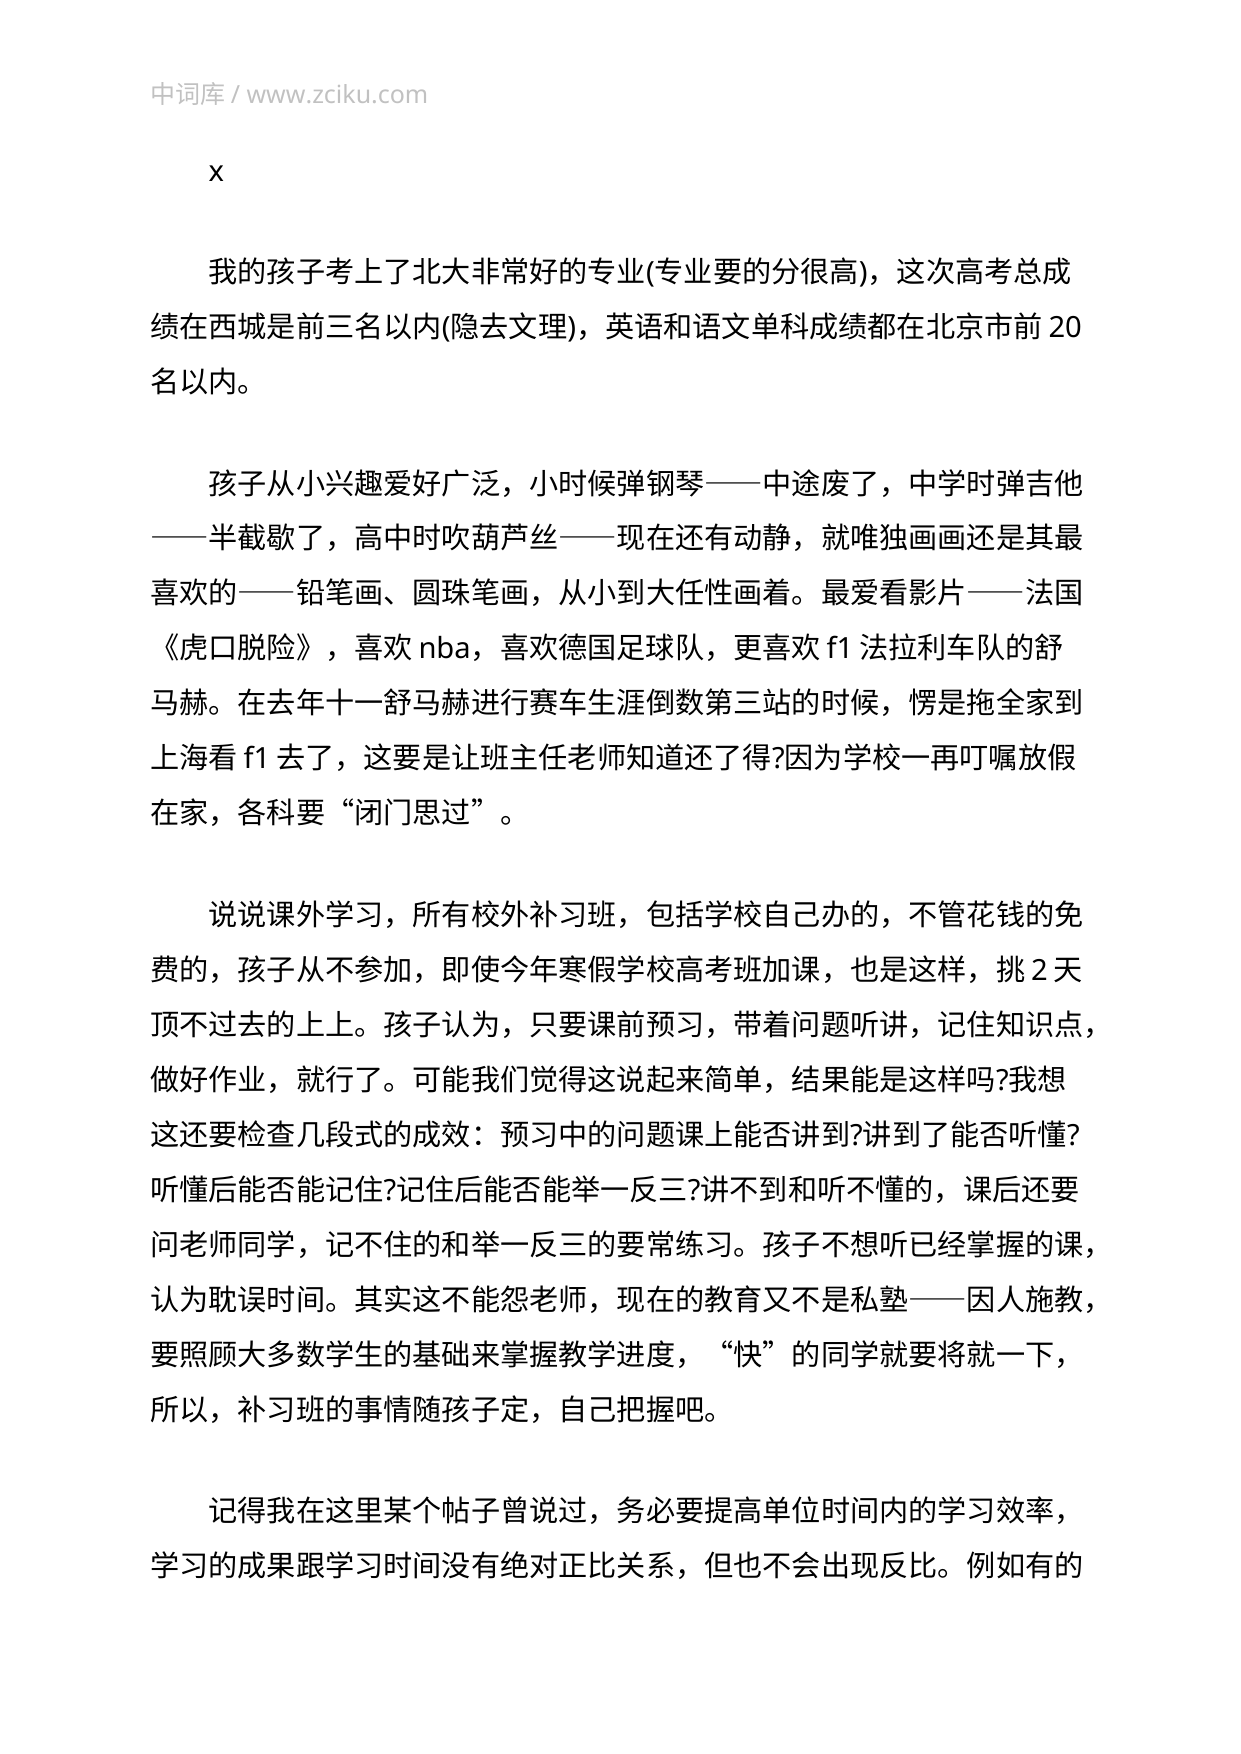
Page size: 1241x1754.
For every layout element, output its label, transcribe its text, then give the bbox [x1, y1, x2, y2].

text 说说课外学习，所有校外补习班，包括学校自己办的，不管花钱的免费的，孩子从不参加，即使今年寒假学校高考班加课，也是这样，挑2天顶不过去的上上。孩子认为，只要课前预习，带着问题听讲，记住知识点，做好作业，就行了。可能我们觉得这说起来简单，结果能是这样吗?我想这还要检查几段式的成效：预习中的问题课上能否讲到?讲到了能否听懂?听懂后能否能记住?记住后能否能举一反三?讲不到和听不懂的，课后还要问老师同学，记不住的和举一反三的要常练习。孩子不想听已经掌握的课，认为耽误时间。其实这不能怨老师，现在的教育又不是私塾——因人施教，要照顾大多数学生的基础来掌握教学进度，“快”的同学就要将就一下，所以，补习班的事情随孩子定，自己把握吧。 [150, 892, 1090, 1428]
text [150, 1488, 1090, 1585]
text x [150, 150, 1090, 190]
text 孩子从小兴趣爱好广泛，小时候弹钢琴——中途废了，中学时弹吉他——半截歇了，高中时吹葫芦丝——现在还有动静，就唯独画画还是其最喜欢的——铅笔画、圆珠笔画，从小到大任性画着。最爱看影片——法国《虎口脱险》，喜欢nba，喜欢德国足球队，更喜欢f1法拉利车队的舒马赫。在去年十一舒马赫进行赛车生涯倒数第三站的时候，愣是拖全家到上海看f1去了，这要是让班主任老师知道还了得?因为学校一再叮嘱放假在家，各科要“闭门思过”。 [150, 460, 1090, 832]
text 我的孩子考上了北大非常好的专业(专业要的分很高)，这次高考总成绩在西城是前三名以内(隐去文理)，英语和语文单科成绩都在北京市前20名以内。 [150, 248, 1090, 401]
